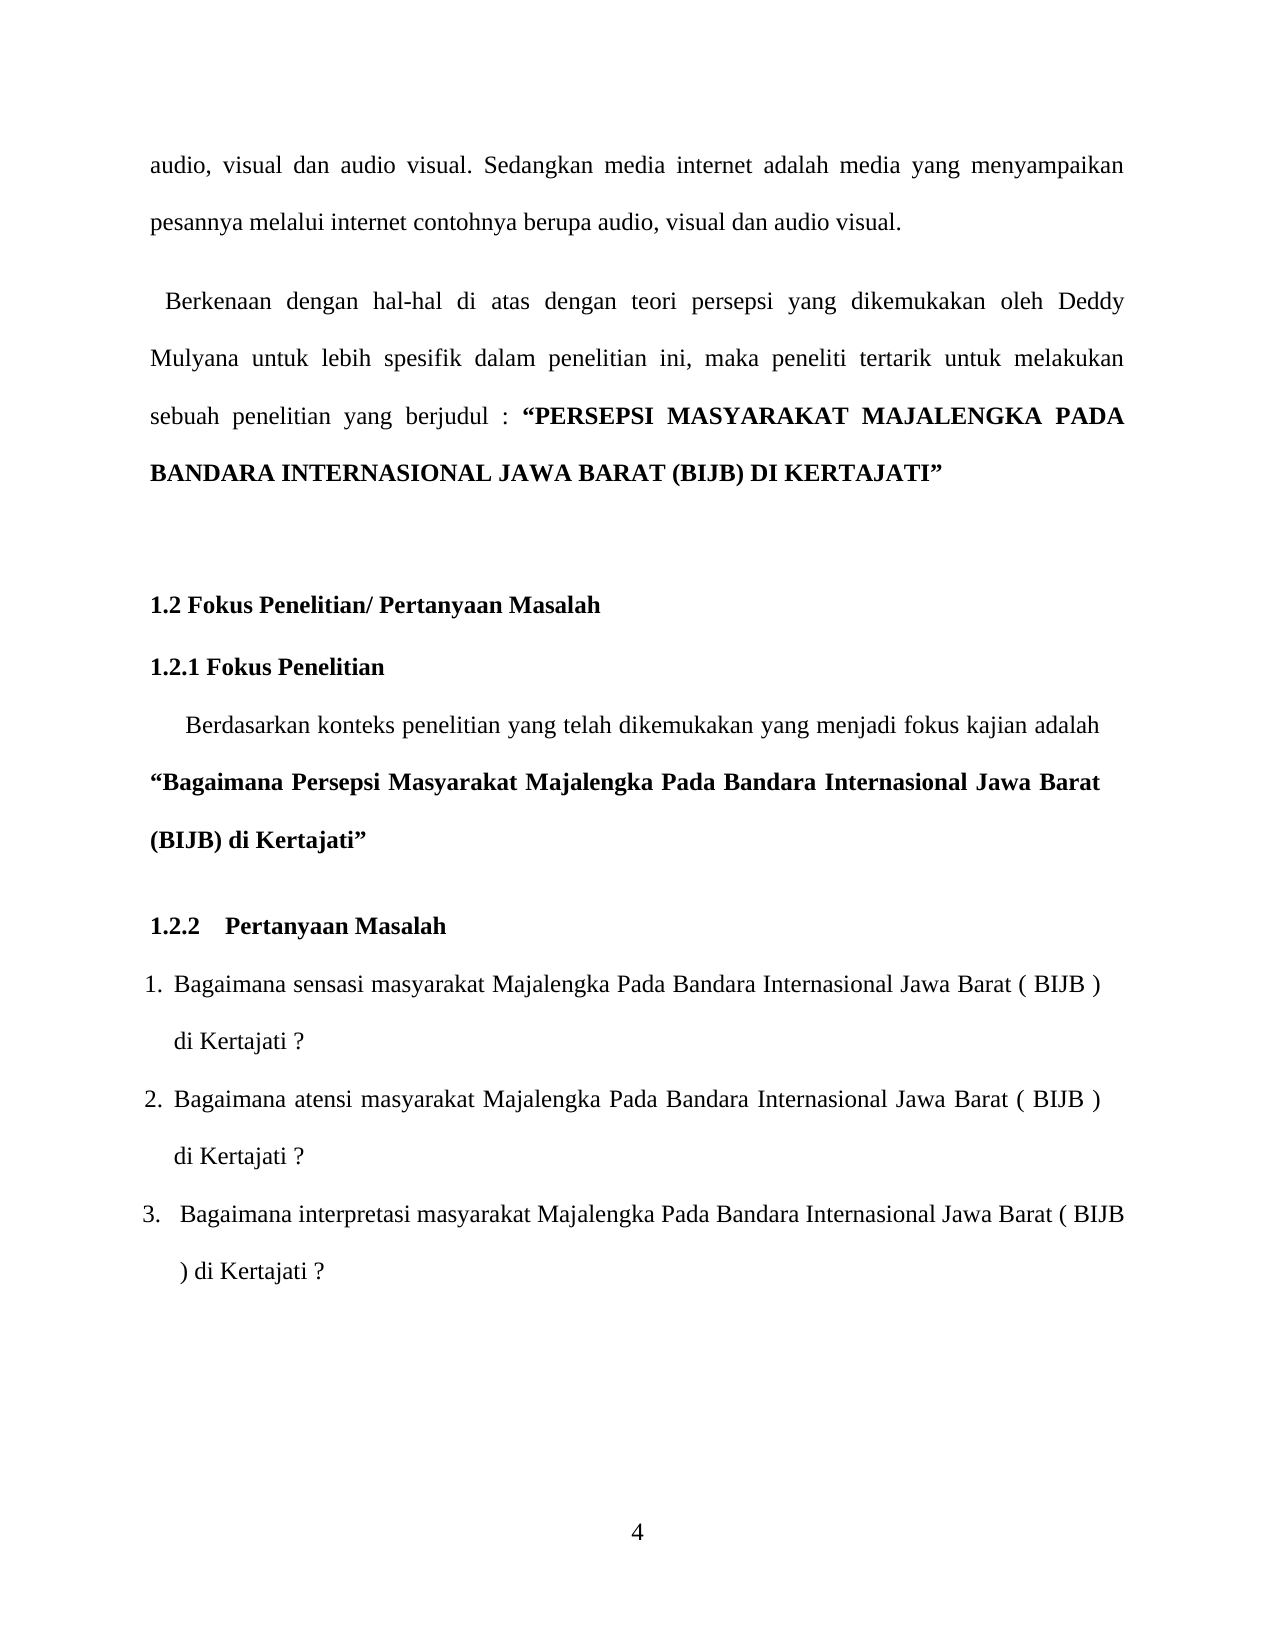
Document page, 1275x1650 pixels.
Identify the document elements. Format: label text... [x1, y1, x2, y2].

list Bagaimana atensi masyarakat Majalengka Pada Bandara Internasional Jawa Barat ( BIJB ) di Kertajati ? [144, 1084, 1101, 1170]
text Berkenaan dengan hal-hal di atas dengan teori persepsi yang dikemukakan oleh Deddy Mulyana untuk lebih spesifik dalam penelitian ini, maka peneliti tertarik untuk melakukan sebuah penelitian yang berjudul : “PERSEPSI MASYARAKAT MAJALENGKA PADA BANDARA INTERNASIONAL JAWA BARAT (BIJB) DI KERTAJATI” [150, 286, 1125, 487]
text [150, 150, 1125, 236]
text Berdasarkan konteks penelitian yang telah dikemukakan yang menjadi fokus kajian adalah “Bagaimana Persepsi Masyarakat Majalengka Pada Bandara Internasional Jawa Barat (BIJB) di Kertajati” [150, 710, 1101, 853]
subtitle 1.2.2 Pertanyaan Masalah [150, 911, 1125, 940]
subtitle 1.2.1 Fokus Penelitian [150, 652, 1125, 681]
list Bagaimana sensasi masyarakat Majalengka Pada Bandara Internasional Jawa Barat ( BIJB ) di Kertajati ? [144, 969, 1101, 1055]
subtitle 1.2 Fokus Penelitian/ Pertanyaan Masalah [150, 591, 1125, 619]
list Bagaimana interpretasi masyarakat Majalengka Pada Bandara Internasional Jawa Barat ( BIJB ) di Kertajati ? [142, 1199, 1125, 1285]
